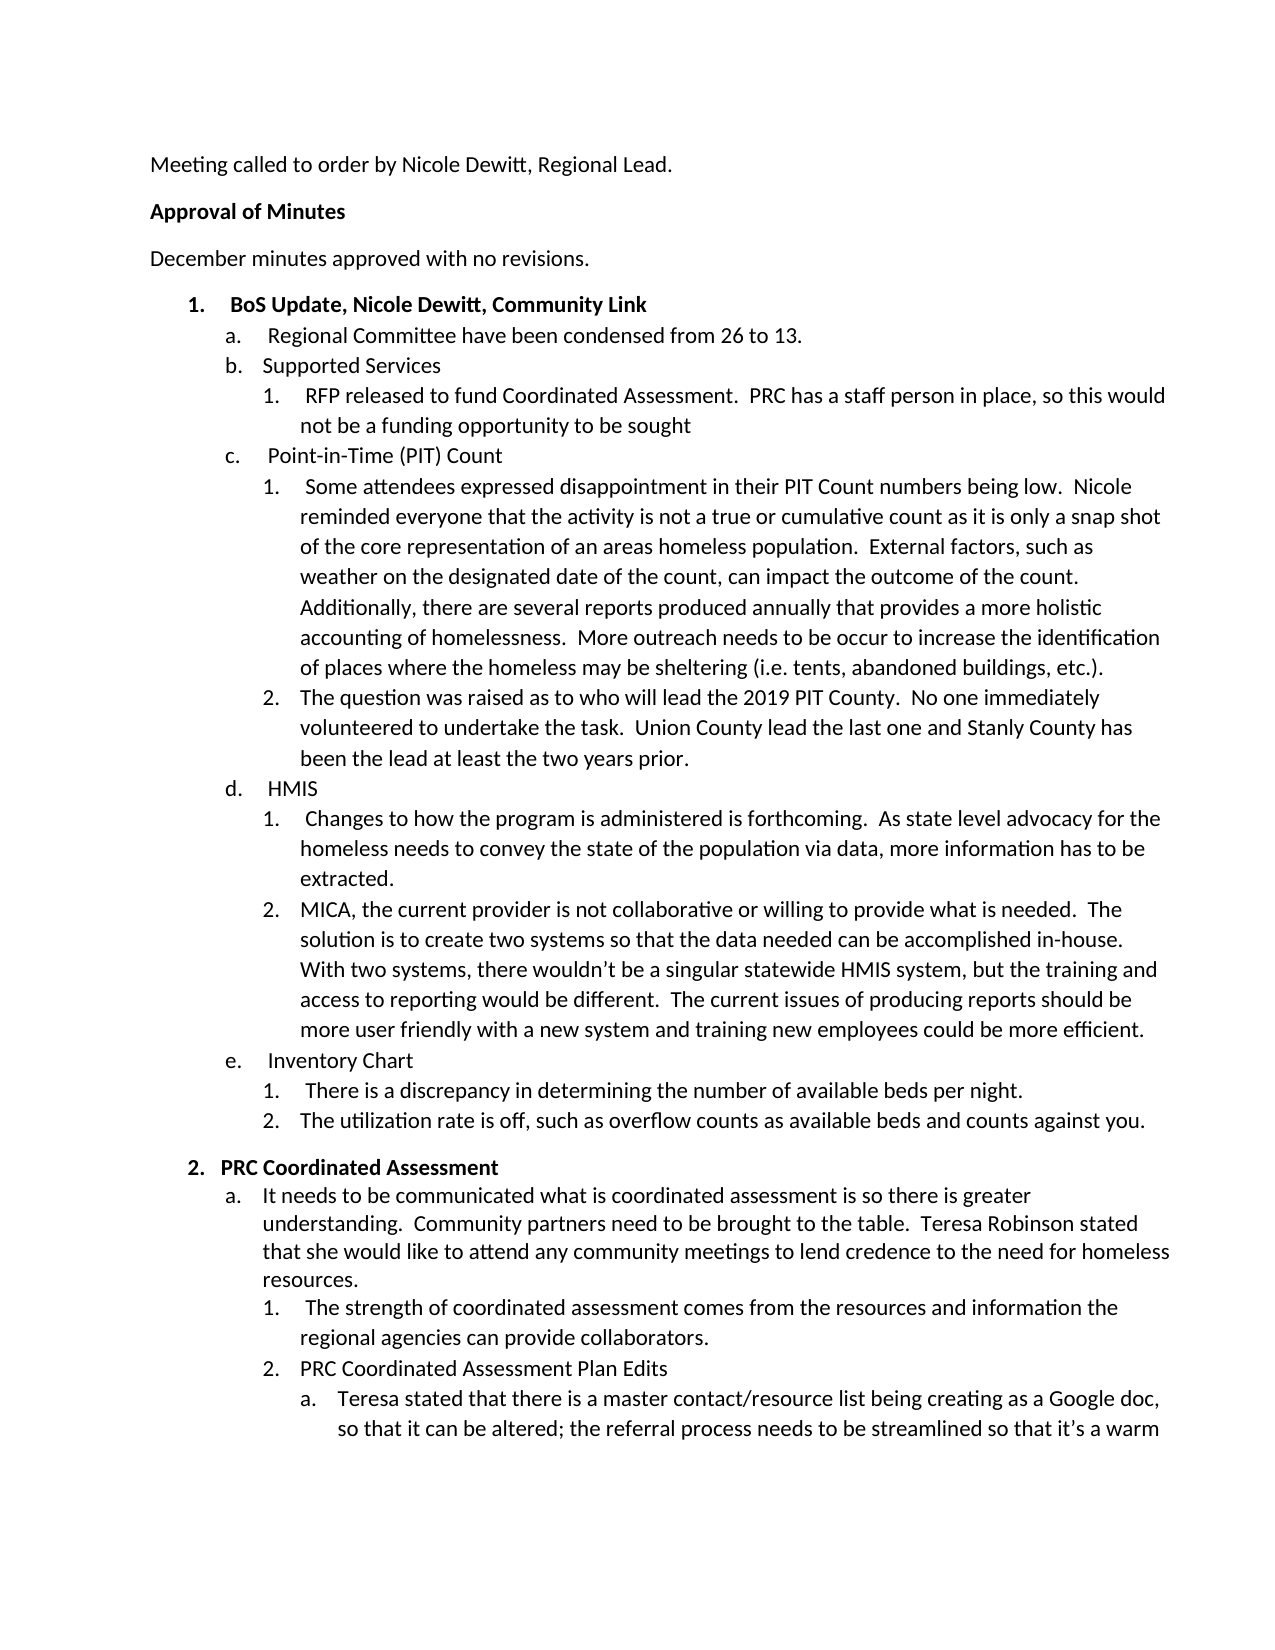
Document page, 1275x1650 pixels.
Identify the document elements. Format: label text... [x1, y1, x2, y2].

text Meeting called to order by Nicole Dewitt, Regional Lead. [150, 150, 1172, 178]
list The strength of coordinated assessment comes from the resources and information the regional agencies can provide collaborators. [262, 1293, 1172, 1351]
list MICA, the current provider is not collaborative or willing to provide what is needed. The solution is to create two systems so that the data needed can be accomplished in-house. With two systems, there wouldn’t be a singular statewide HMIS system, but the training and access to reporting would be different. The current issues of producing reports should be more user friendly with a new system and training new employees could be more efficient. [262, 895, 1172, 1044]
list Supported Services [225, 351, 1172, 379]
list Point-in-Time (PIT) Count [225, 442, 1172, 470]
list Regional Committee have been condensed from 26 to 13. [225, 321, 1172, 349]
list RFP released to fund Coordinated Assessment. PRC has a staff person in place, so this would not be a funding opportunity to be sought [262, 381, 1172, 439]
list There is a discrepancy in determining the number of available beds per night. [262, 1076, 1172, 1104]
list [300, 1384, 1172, 1442]
text December minutes approved with no revisions. [150, 244, 1172, 272]
list Changes to how the program is administered is forthcoming. As state level advocacy for the homeless needs to convey the state of the population via data, more information has to be extracted. [262, 804, 1172, 893]
list It needs to be communicated what is coordinated assessment is so there is greater understanding. Community partners need to be brought to the table. Teresa Robinson stated that she would like to attend any community meetings to lend credence to the need for homeless resources. [225, 1181, 1172, 1293]
list BoS Update, Nicole Dewitt, Community Link [187, 291, 1172, 319]
list Some attendees expressed disappointment in their PIT Count numbers being low. Nicole reminded everyone that the activity is not a true or cumulative count as it is only a snap shot of the core representation of an areas homeless population. External factors, such as weather on the designated date of the count, can impact the outcome of the count. Additionally, there are several reports produced annually that provides a more holistic accounting of homelessness. More outreach needs to be occur to increase the identification of places where the homeless may be sheltering (i.e. tents, abandoned buildings, etc.). [262, 472, 1172, 681]
text Approval of Minutes [150, 197, 1172, 225]
list Inventory Chart [225, 1046, 1172, 1074]
list The utilization rate is off, such as overflow counts as available beds and counts against you. [262, 1106, 1172, 1134]
list PRC Coordinated Assessment Plan Edits [262, 1354, 1172, 1382]
text 2. PRC Coordinated Assessment [187, 1153, 1172, 1181]
list The question was raised as to who will lead the 2019 PIT County. No one immediately volunteered to undertake the task. Union County lead the last one and Stanly County has been the lead at least the two years prior. [262, 683, 1172, 772]
list HMIS [225, 774, 1172, 802]
